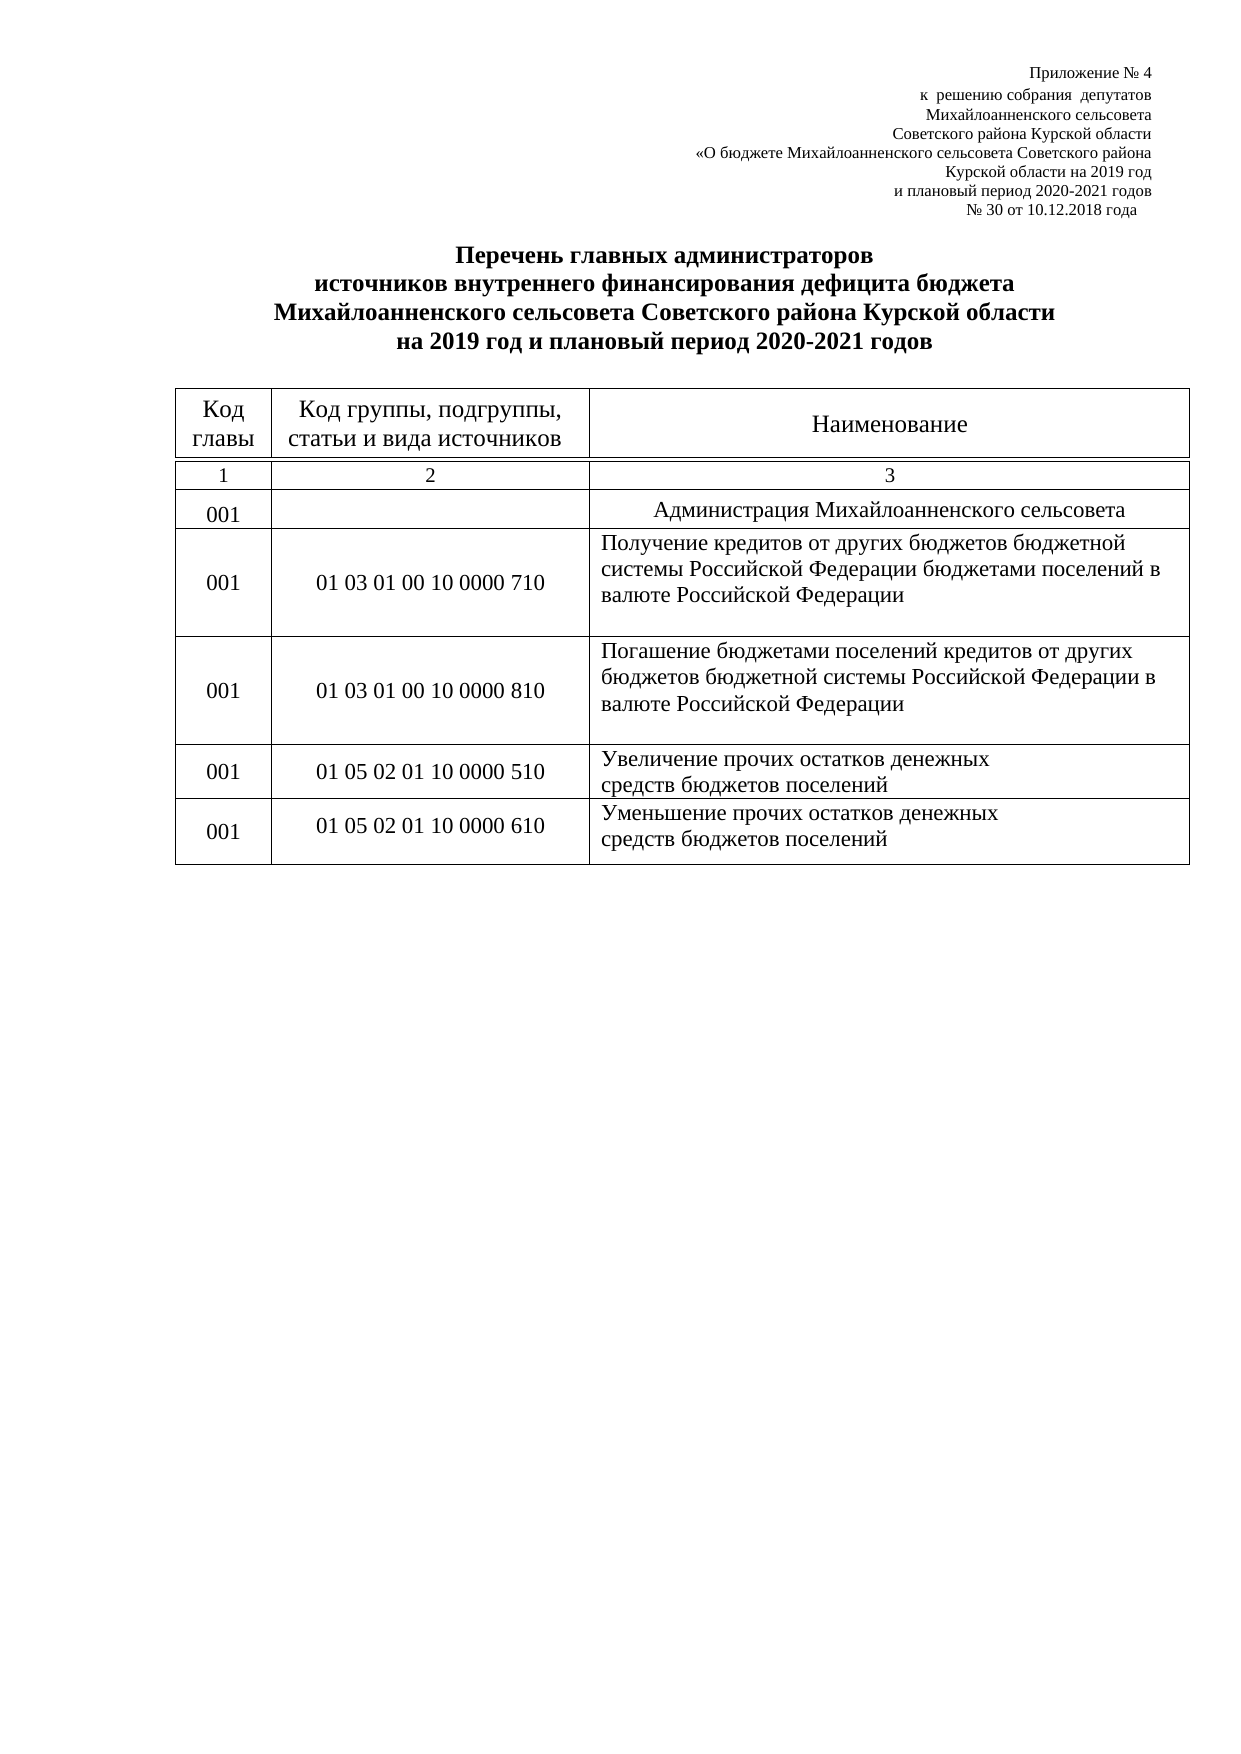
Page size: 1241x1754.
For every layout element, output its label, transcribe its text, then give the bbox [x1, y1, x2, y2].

table_cell 01 05 02 01 10 0000 510 [272, 745, 589, 798]
text Советского района Курской области [177, 123, 1152, 143]
text № 30 от 10.12.2018 года [710, 200, 1137, 219]
table_header 1 [176, 462, 271, 489]
table_cell Погашение бюджетами поселений кредитов от других бюджетов бюджетной системы Российской Федерации в валюте Российской Федерации [590, 637, 1189, 744]
text Курской области на 2019 год [177, 162, 1152, 181]
text и плановый период 2020-2021 годов [177, 181, 1152, 200]
table_cell 001 [176, 490, 271, 528]
table_cell 01 03 01 00 10 0000 810 [272, 637, 589, 744]
table_header 2 [272, 462, 589, 489]
table_cell Получение кредитов от других бюджетов бюджетной системы Российской Федерации бюджетами поселений в валюте Российской Федерации [590, 529, 1189, 636]
table_cell 001 [176, 529, 271, 636]
table_header Наименование [590, 389, 1189, 457]
table_header Код главы [176, 389, 271, 457]
table_cell Администрация Михайлоанненского сельсовета [590, 490, 1189, 528]
text «О бюджете Михайлоанненского сельсовета Советского района [177, 143, 1152, 162]
table_cell Уменьшение прочих остатков денежных средств бюджетов поселений [590, 799, 1189, 864]
table_cell 01 05 02 01 10 0000 610 [272, 799, 589, 864]
table_header Перечень главных администраторов источников внутреннего финансирования дефицита бюджета Михайлоанненского сельсовета Советского района Курской области на 2019 год и плановый период 2020-2021 годов [166, 240, 1163, 355]
table_cell [272, 490, 589, 528]
table_header 3 [590, 462, 1189, 489]
table_cell 001 [176, 799, 271, 864]
table_cell 001 [176, 745, 271, 798]
table_cell Увеличение прочих остатков денежных средств бюджетов поселений [590, 745, 1189, 798]
table_cell 001 [176, 637, 271, 744]
text Приложение № 4 [177, 63, 1152, 82]
text Михайлоанненского сельсовета [177, 104, 1152, 123]
text к решению собрания депутатов [177, 85, 1152, 104]
table_header Код группы, подгруппы, статьи и вида источников [272, 389, 589, 457]
table_cell 01 03 01 00 10 0000 710 [272, 529, 589, 636]
